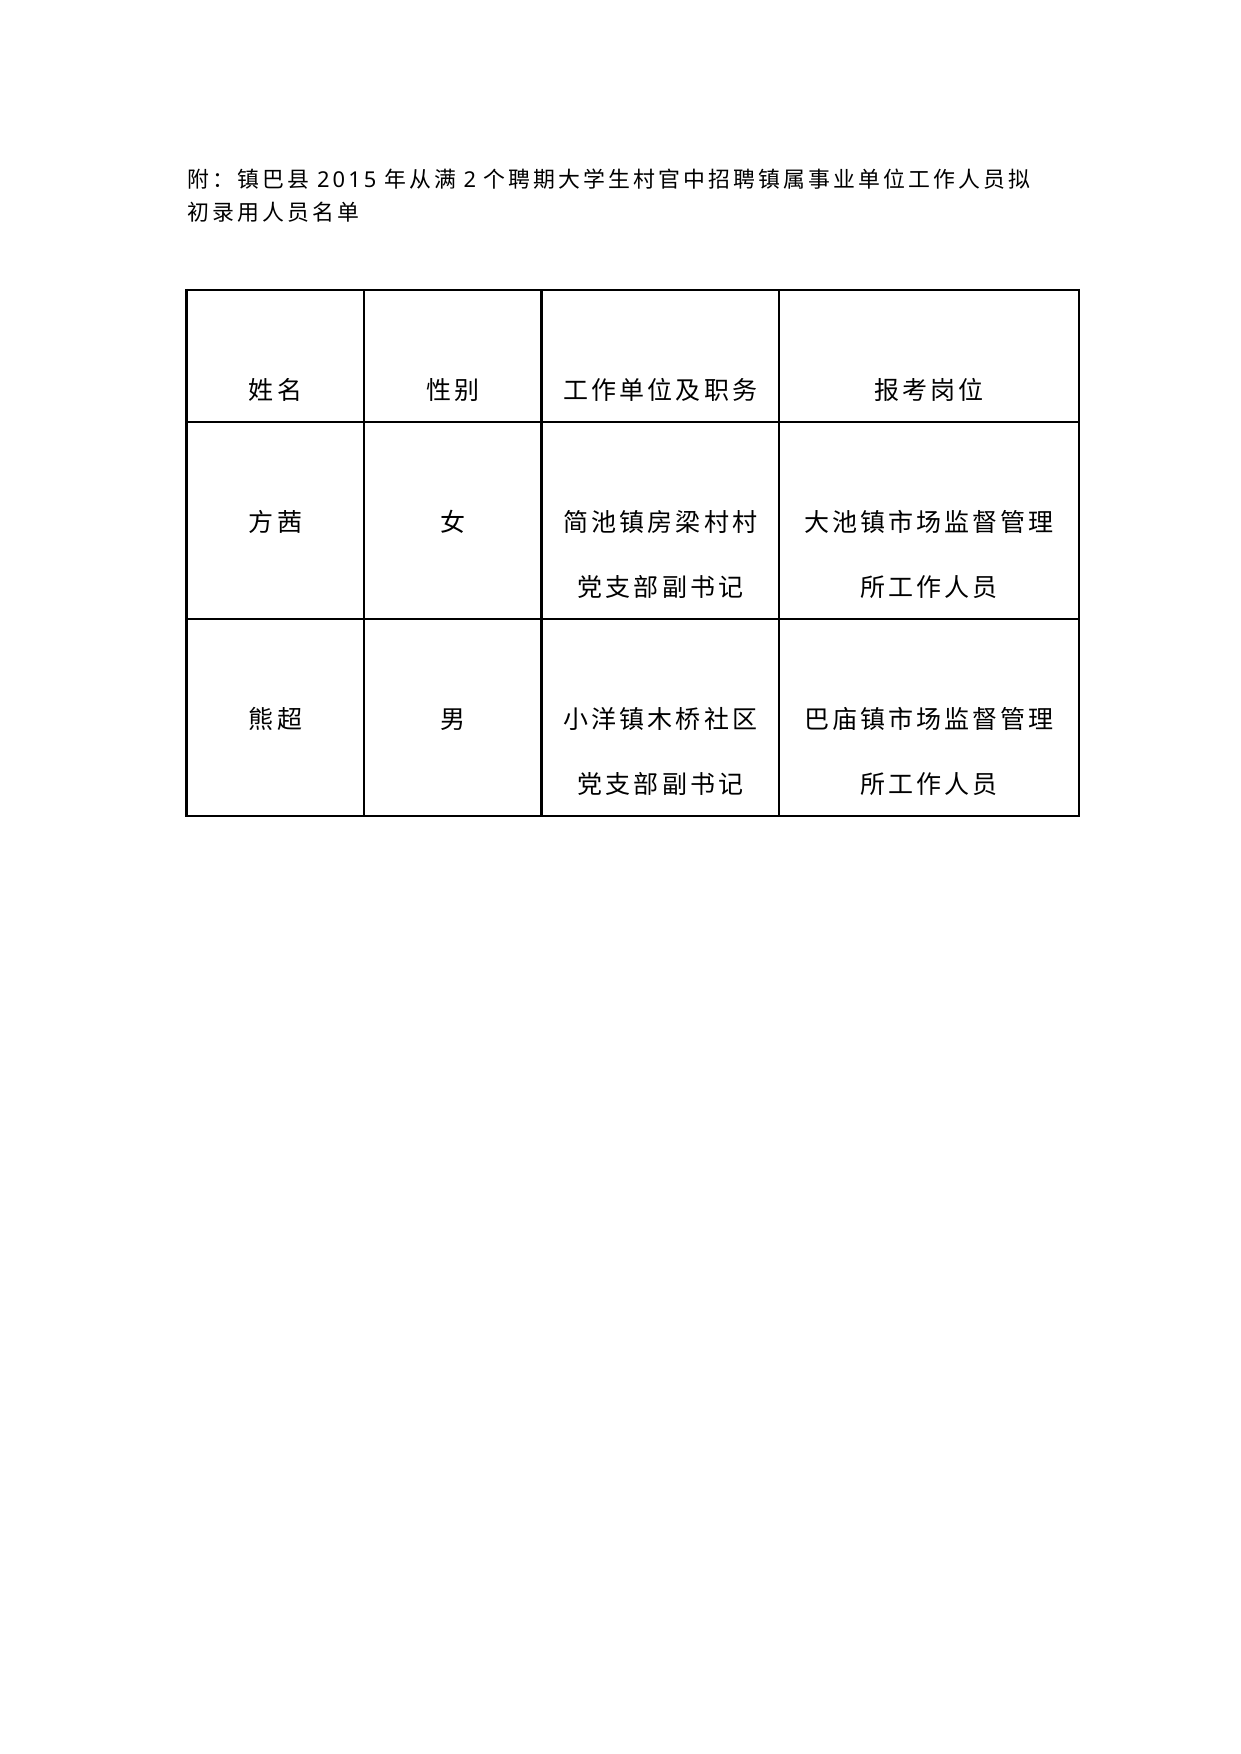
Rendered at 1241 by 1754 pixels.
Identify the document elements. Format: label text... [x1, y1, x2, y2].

table_cell 大池镇市场监督管理所工作人员 [780, 423, 1078, 618]
table_cell 方茜 [188, 423, 363, 618]
text 附：镇巴县2015年从满2个聘期大学生村官中招聘镇属事业单位工作人员拟初录用人员名单 [187, 162, 1053, 259]
table_cell 简池镇房梁村村党支部副书记 [543, 423, 778, 618]
table_header 报考岗位 [780, 291, 1078, 421]
table_header 工作单位及职务 [543, 291, 778, 421]
table_cell 女 [365, 423, 540, 618]
table_cell 男 [365, 620, 540, 815]
table_cell 小洋镇木桥社区党支部副书记 [543, 620, 778, 815]
table_header 姓名 [188, 291, 363, 421]
table_cell 熊超 [188, 620, 363, 815]
table_cell 巴庙镇市场监督管理所工作人员 [780, 620, 1078, 815]
table_header 性别 [365, 291, 540, 421]
